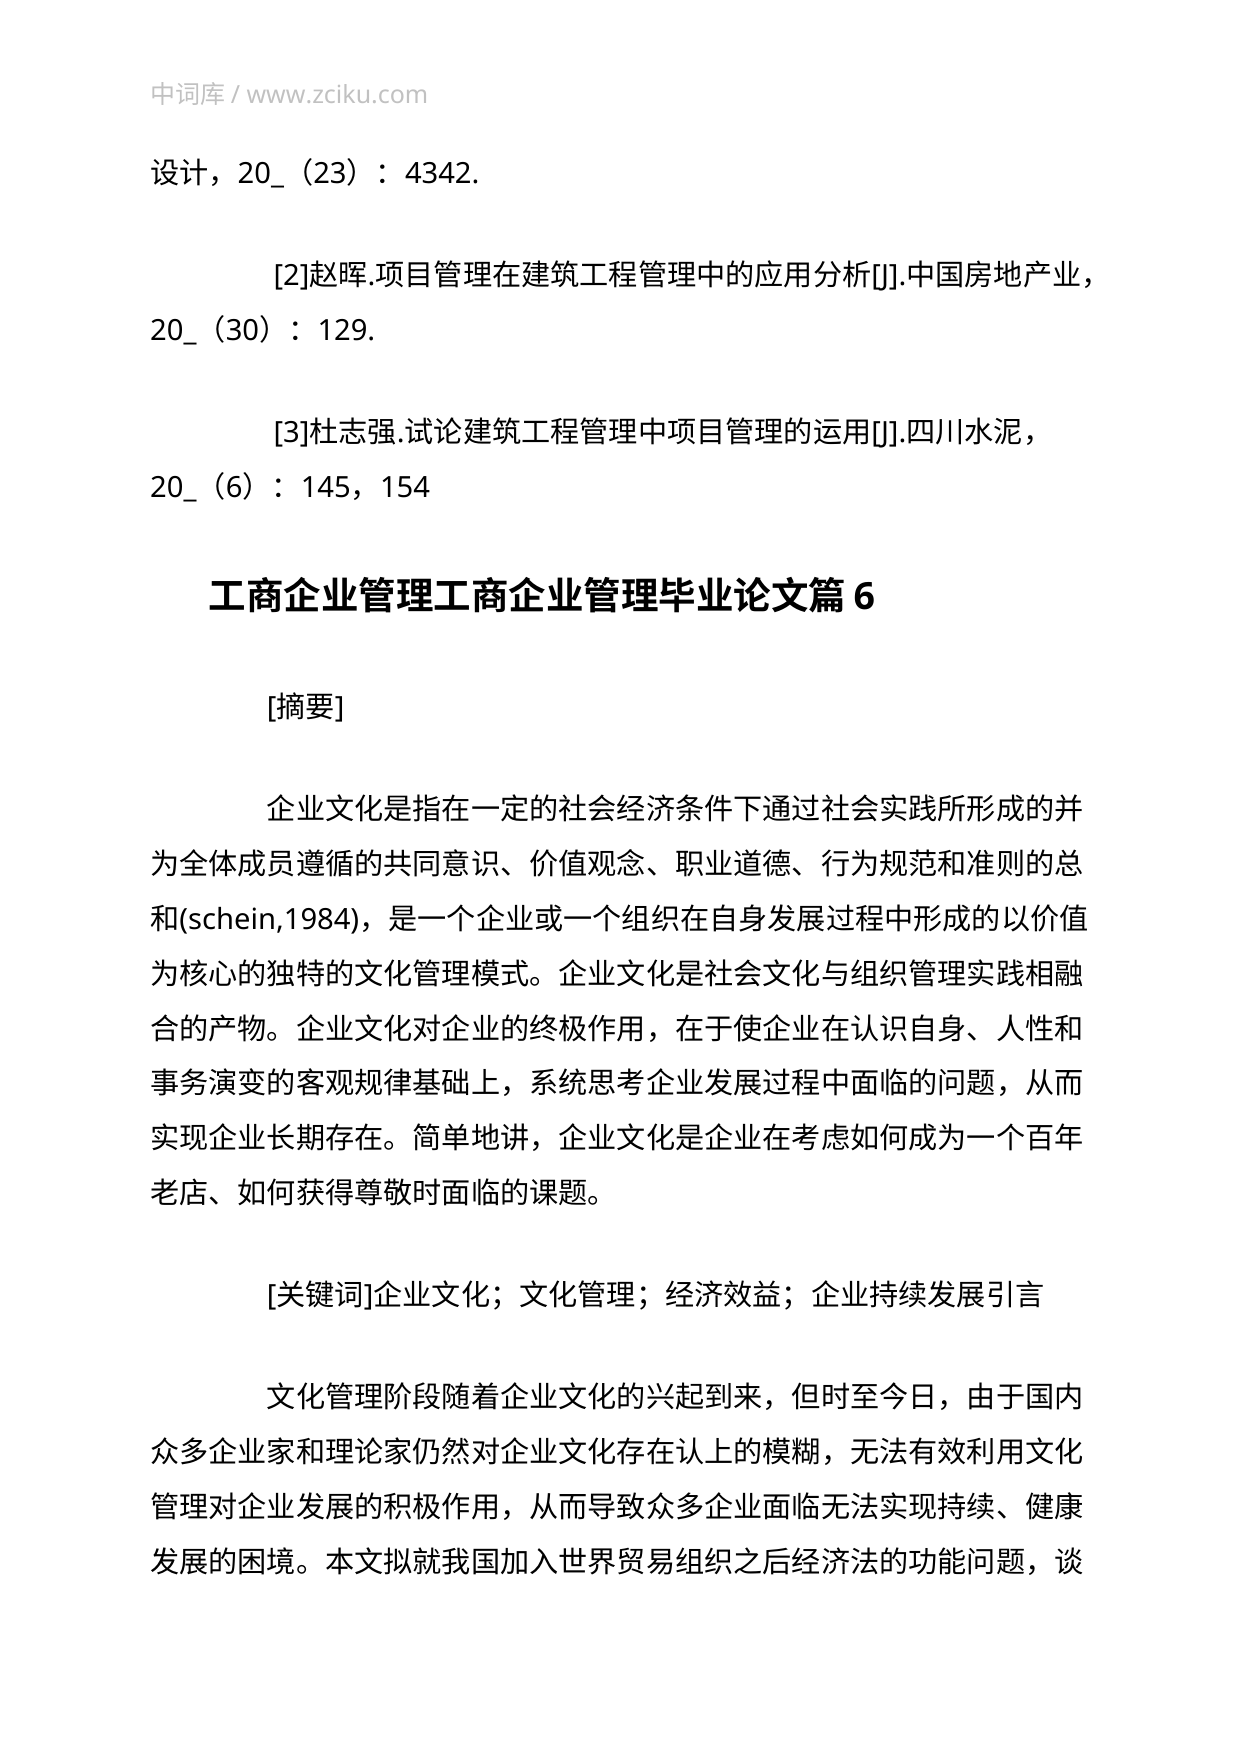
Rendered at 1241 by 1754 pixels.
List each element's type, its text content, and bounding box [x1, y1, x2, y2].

text [2]赵晖.项目管理在建筑工程管理中的应用分析[J].中国房地产业，20_（30）：129. [150, 252, 1090, 349]
text 企业文化是指在一定的社会经济条件下通过社会实践所形成的并为全体成员遵循的共同意识、价值观念、职业道德、行为规范和准则的总和(schein,1984)，是一个企业或一个组织在自身发展过程中形成的以价值为核心的独特的文化管理模式。企业文化是社会文化与组织管理实践相融合的产物。企业文化对企业的终极作用，在于使企业在认识自身、人性和事务演变的客观规律基础上，系统思考企业发展过程中面临的问题，从而实现企业长期存在。简单地讲，企业文化是企业在考虑如何成为一个百年老店、如何获得尊敬时面临的课题。 [150, 786, 1090, 1212]
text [150, 1374, 1090, 1581]
text [关键词]企业文化；文化管理；经济效益；企业持续发展引言 [150, 1272, 1090, 1314]
text 工商企业管理工商企业管理毕业论文篇6 [150, 566, 1090, 620]
text [3]杜志强.试论建筑工程管理中项目管理的运用[J].四川水泥，20_（6）：145，154 [150, 409, 1090, 506]
text [摘要] [150, 683, 1090, 726]
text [150, 150, 1090, 192]
